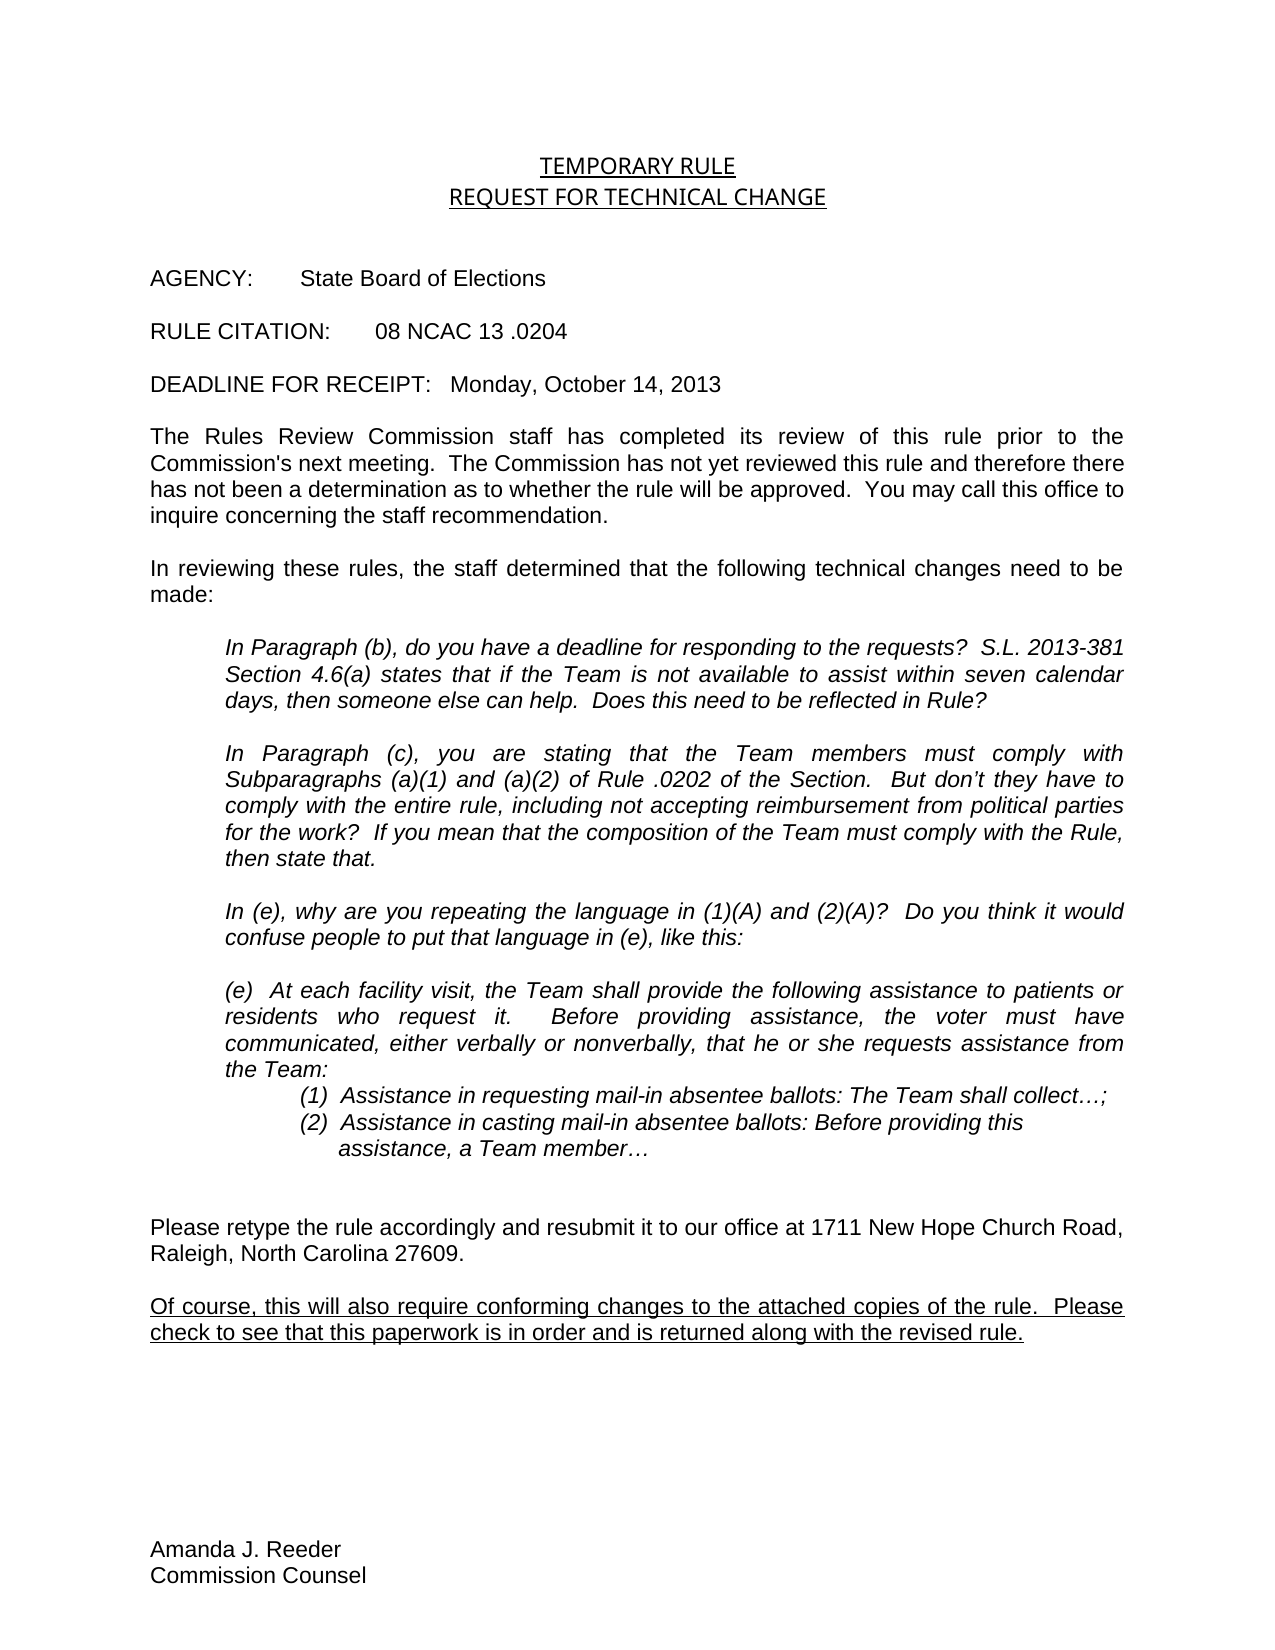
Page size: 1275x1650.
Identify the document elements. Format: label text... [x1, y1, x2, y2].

text (1) Assistance in requesting mail-in absentee ballots: The Team shall collect…; [225, 1082, 1125, 1108]
text In reviewing these rules, the staff determined that the following technical changes need to be made: [150, 555, 1125, 608]
text RULE CITATION: 08 NCAC 13 .0204 [150, 318, 1125, 344]
text The Rules Review Commission staff has completed its review of this rule prior to the Commission's next meeting. The Commission has not yet reviewed this rule and therefore there has not been a determination as to whether the rule will be approved. You may call this office to inquire concerning the staff recommendation. [150, 423, 1125, 529]
text Of course, this will also require conforming changes to the attached copies of the rule. Please check to see that this paperwork is in order and is returned along with the revised rule. [150, 1293, 1125, 1316]
text DEADLINE FOR RECEIPT: Monday, October 14, 2013 [150, 371, 1125, 397]
text In Paragraph (b), do you have a deadline for responding to the requests? S.L. 2013-381 Section 4.6(a) states that if the Team is not available to assist within seven calendar days, then someone else can help. Does this need to be reflected in Rule? [225, 634, 1125, 713]
text In Paragraph (c), you are stating that the Team members must comply with Subparagraphs (a)(1) and (a)(2) of Rule .0202 of the Section. But don’t they have to comply with the entire rule, including not accepting reimbursement from political parties for the work? If you mean that the composition of the Team must comply with the Rule, then state that. [225, 739, 1125, 871]
text (e) At each facility visit, the Team shall provide the following assistance to patients or residents who request it. Before providing assistance, the voter must have communicated, either verbally or nonverbally, that he or she requests assistance from the Team: [225, 977, 1125, 1082]
text Please retype the rule accordingly and resubmit it to our office at , , . [150, 1214, 1125, 1267]
text (2) Assistance in casting mail-in absentee ballots: Before providing this [300, 1108, 1125, 1135]
text In (e), why are you repeating the language in (1)(A) and (2)(A)? Do you think it would confuse people to put that language in (e), like this: [225, 898, 1125, 950]
text assistance, a Team member… [300, 1135, 1125, 1161]
text Of course, this will also require conforming changes to the attached copies of the rule. Please check to see that this paperwork is in order and is returned along with the revised rule. [150, 1317, 1125, 1346]
text AGENCY: State Board of Elections [150, 265, 1125, 292]
title REQUEST FOR TECHNICAL CHANGE [150, 181, 1125, 212]
title TEMPORARY RULE [150, 150, 1125, 181]
